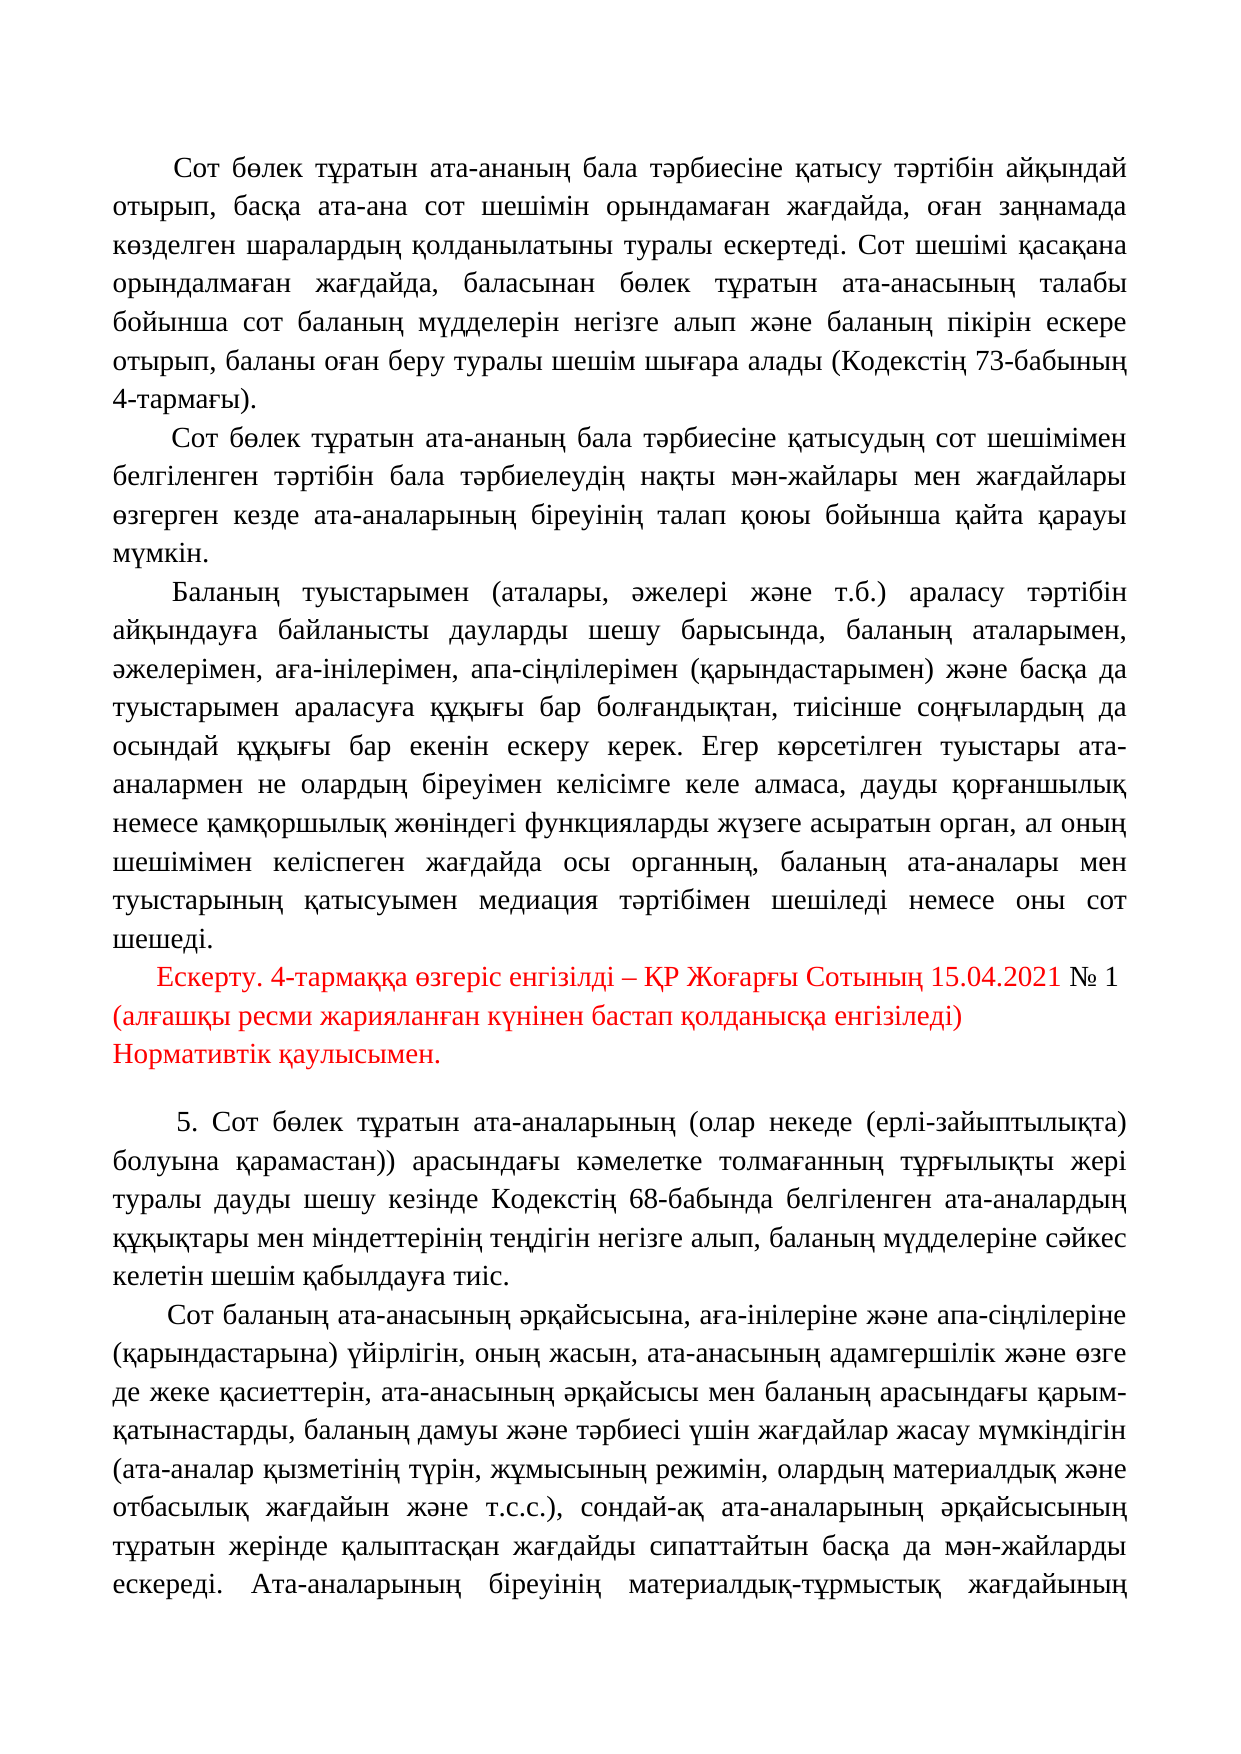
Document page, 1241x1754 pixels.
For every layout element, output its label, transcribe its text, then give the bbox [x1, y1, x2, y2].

text Сот бөлек тұратын ата-ананың бала тәрбиесіне қатысу тәртібін айқындай отырып, басқа ата-ана сот шешімін орындамаған жағдайда, оған заңнамада көзделген шаралардың қолданылатыны туралы ескертеді. Сот шешiмi қасақана орындалмаған жағдайда, баласынан бөлек тұратын ата-анасының талабы бойынша сот баланың мүдделерiн негiзге алып және баланың пiкiрiн ескере отырып, баланы оған беру туралы шешiм шығара алады (Кодекстің 73-бабының 4-тармағы). [112, 150, 1128, 415]
text 5. Сот бөлек тұратын ата-аналарының (олар некеде (ерлі-зайыптылықта) болуына қарамастан)) арасындағы кәмелетке толмағанның тұрғылықты жері туралы дауды шешу кезінде Кодекстің 68-бабында белгіленген ата-аналардың құқықтары мен міндеттерінің теңдігін негізге алып, баланың мүдделеріне сәйкес келетін шешім қабылдауға тиіс. [112, 1104, 1128, 1292]
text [112, 1297, 1128, 1600]
text Сот бөлек тұратын ата-ананың бала тәрбиесіне қатысудың сот шешімімен белгіленген тәртібін бала тәрбиелеудің нақты мән-жайлары мен жағдайлары өзгерген кезде ата-аналарының біреуінің талап қоюы бойынша қайта қарауы мүмкін. [112, 420, 1128, 569]
text Баланың туыстарымен (аталары, әжелері және т.б.) араласу тәртібін айқындауға байланысты дауларды шешу барысында, баланың аталарымен, әжелерімен, аға-інілерімен, апа-сіңлілерімен (қарындастарымен) және басқа да туыстарымен араласуға құқығы бар болғандықтан, тиісінше соңғылардың да осындай құқығы бар екенін ескеру керек. Егер көрсетілген туыстары ата-аналармен не олардың біреуімен келісімге келе алмаса, дауды қорғаншылық немесе қамқоршылық жөніндегі функцияларды жүзеге асыратын орган, ал оның шешімімен келіспеген жағдайда осы органның, баланың ата-аналары мен туыстарының қатысуымен медиация тәртібімен шешіледі немесе оны сот шешедi. [112, 574, 1128, 954]
text Ескерту. 4-тармаққа өзгеріс енгізілді – ҚР Жоғарғы Сотының 15.04.2021 № 1 (алғашқы ресми жарияланған күнінен бастап қолданысқа енгізіледі) Нормативтік қаулысымен. [112, 959, 1128, 1100]
